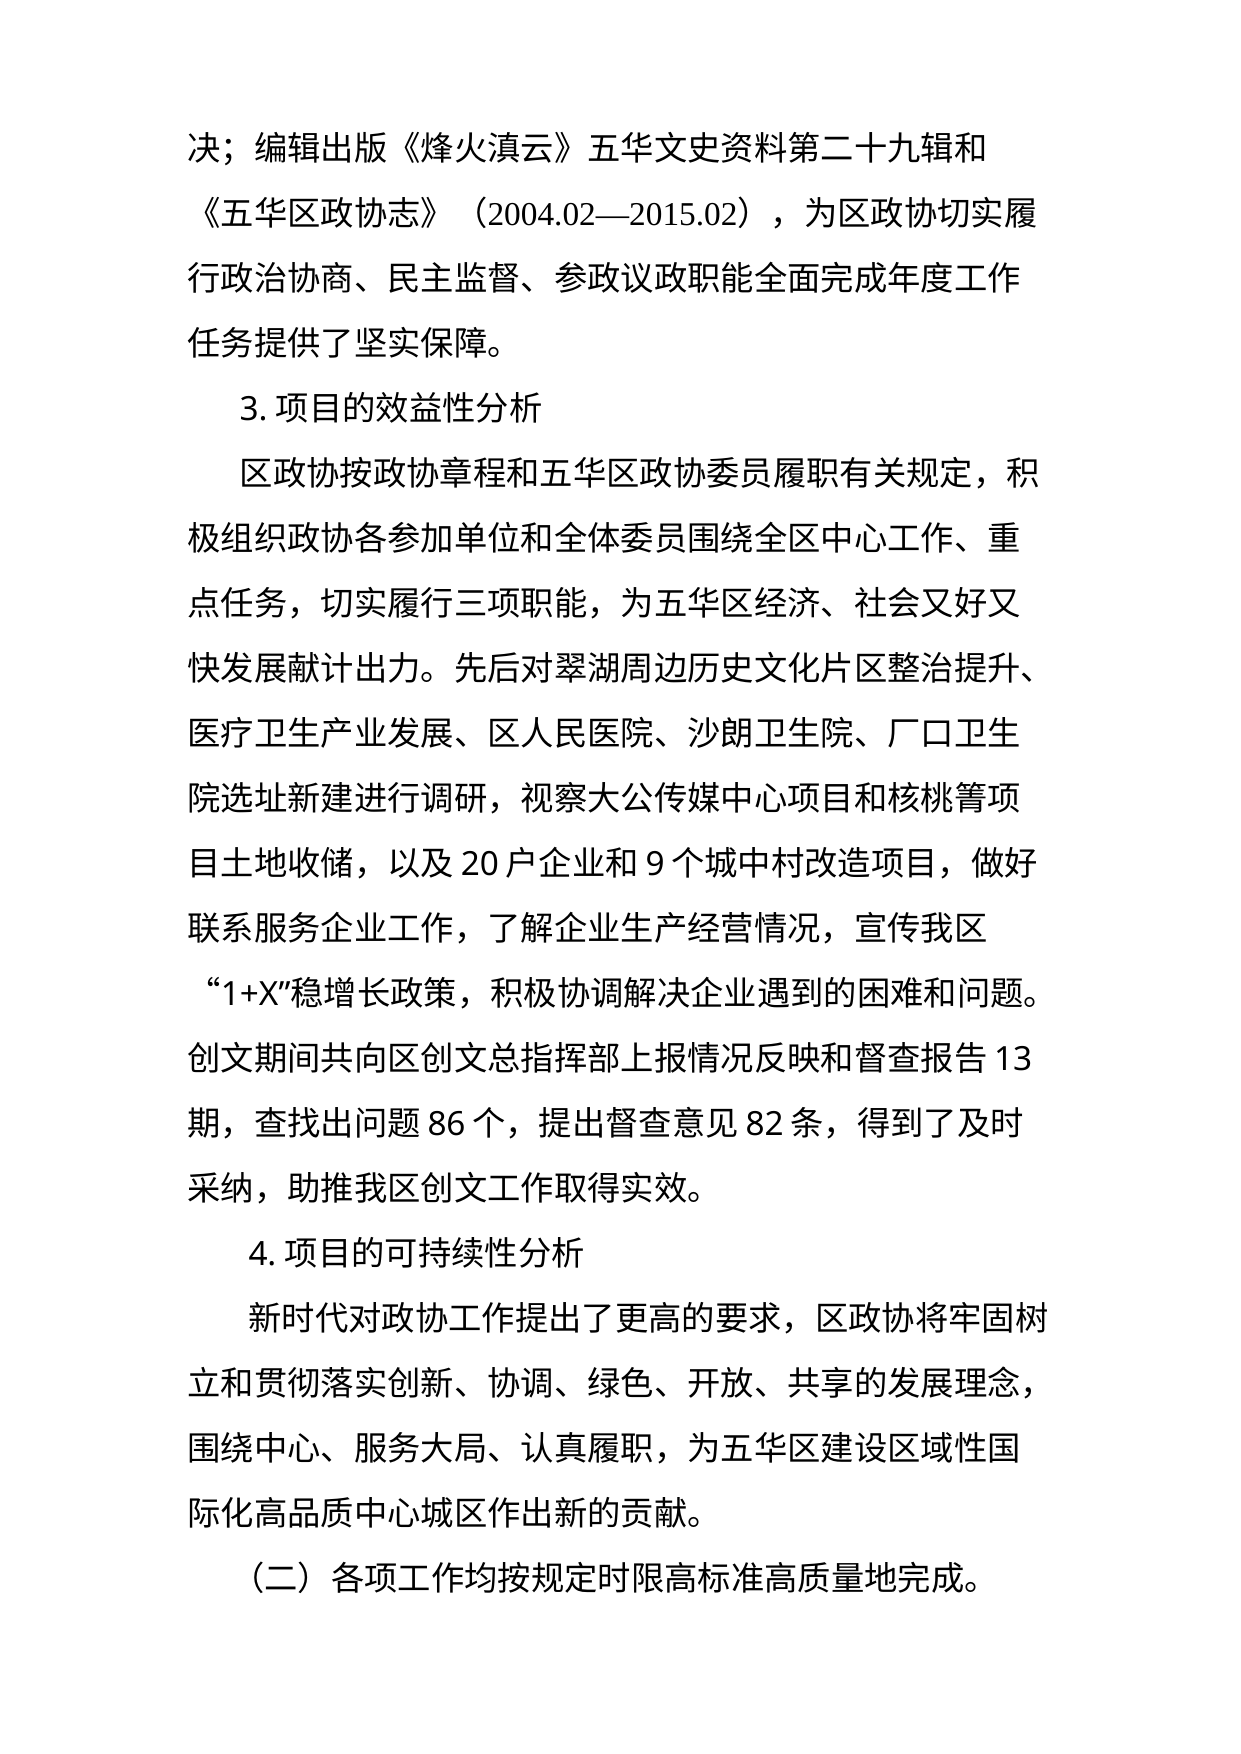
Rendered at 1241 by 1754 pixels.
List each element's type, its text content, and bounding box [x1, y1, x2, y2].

text 区政协按政协章程和五华区政协委员履职有关规定，积极组织政协各参加单位和全体委员围绕全区中心工作、重点任务，切实履行三项职能，为五华区经济、社会又好又快发展献计出力。先后对翠湖周边历史文化片区整治提升、医疗卫生产业发展、区人民医院、沙朗卫生院、厂口卫生院选址新建进行调研，视察大公传媒中心项目和核桃箐项目土地收储，以及20户企业和9个城中村改造项目，做好联系服务企业工作，了解企业生产经营情况，宣传我区“1+X”稳增长政策，积极协调解决企业遇到的困难和问题。创文期间共向区创文总指挥部上报情况反映和督查报告13期，查找出问题86个，提出督查意见82条，得到了及时采纳，助推我区创文工作取得实效。 [187, 438, 1053, 1218]
text 3. 项目的效益性分析 [187, 373, 1053, 438]
text （二）各项工作均按规定时限高标准高质量地完成。 [187, 1543, 1053, 1608]
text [187, 113, 1053, 373]
text 新时代对政协工作提出了更高的要求，区政协将牢固树立和贯彻落实创新、协调、绿色、开放、共享的发展理念，围绕中心、服务大局、认真履职，为五华区建设区域性国际化高品质中心城区作出新的贡献。 [187, 1283, 1053, 1543]
text 4. 项目的可持续性分析 [187, 1218, 1053, 1283]
